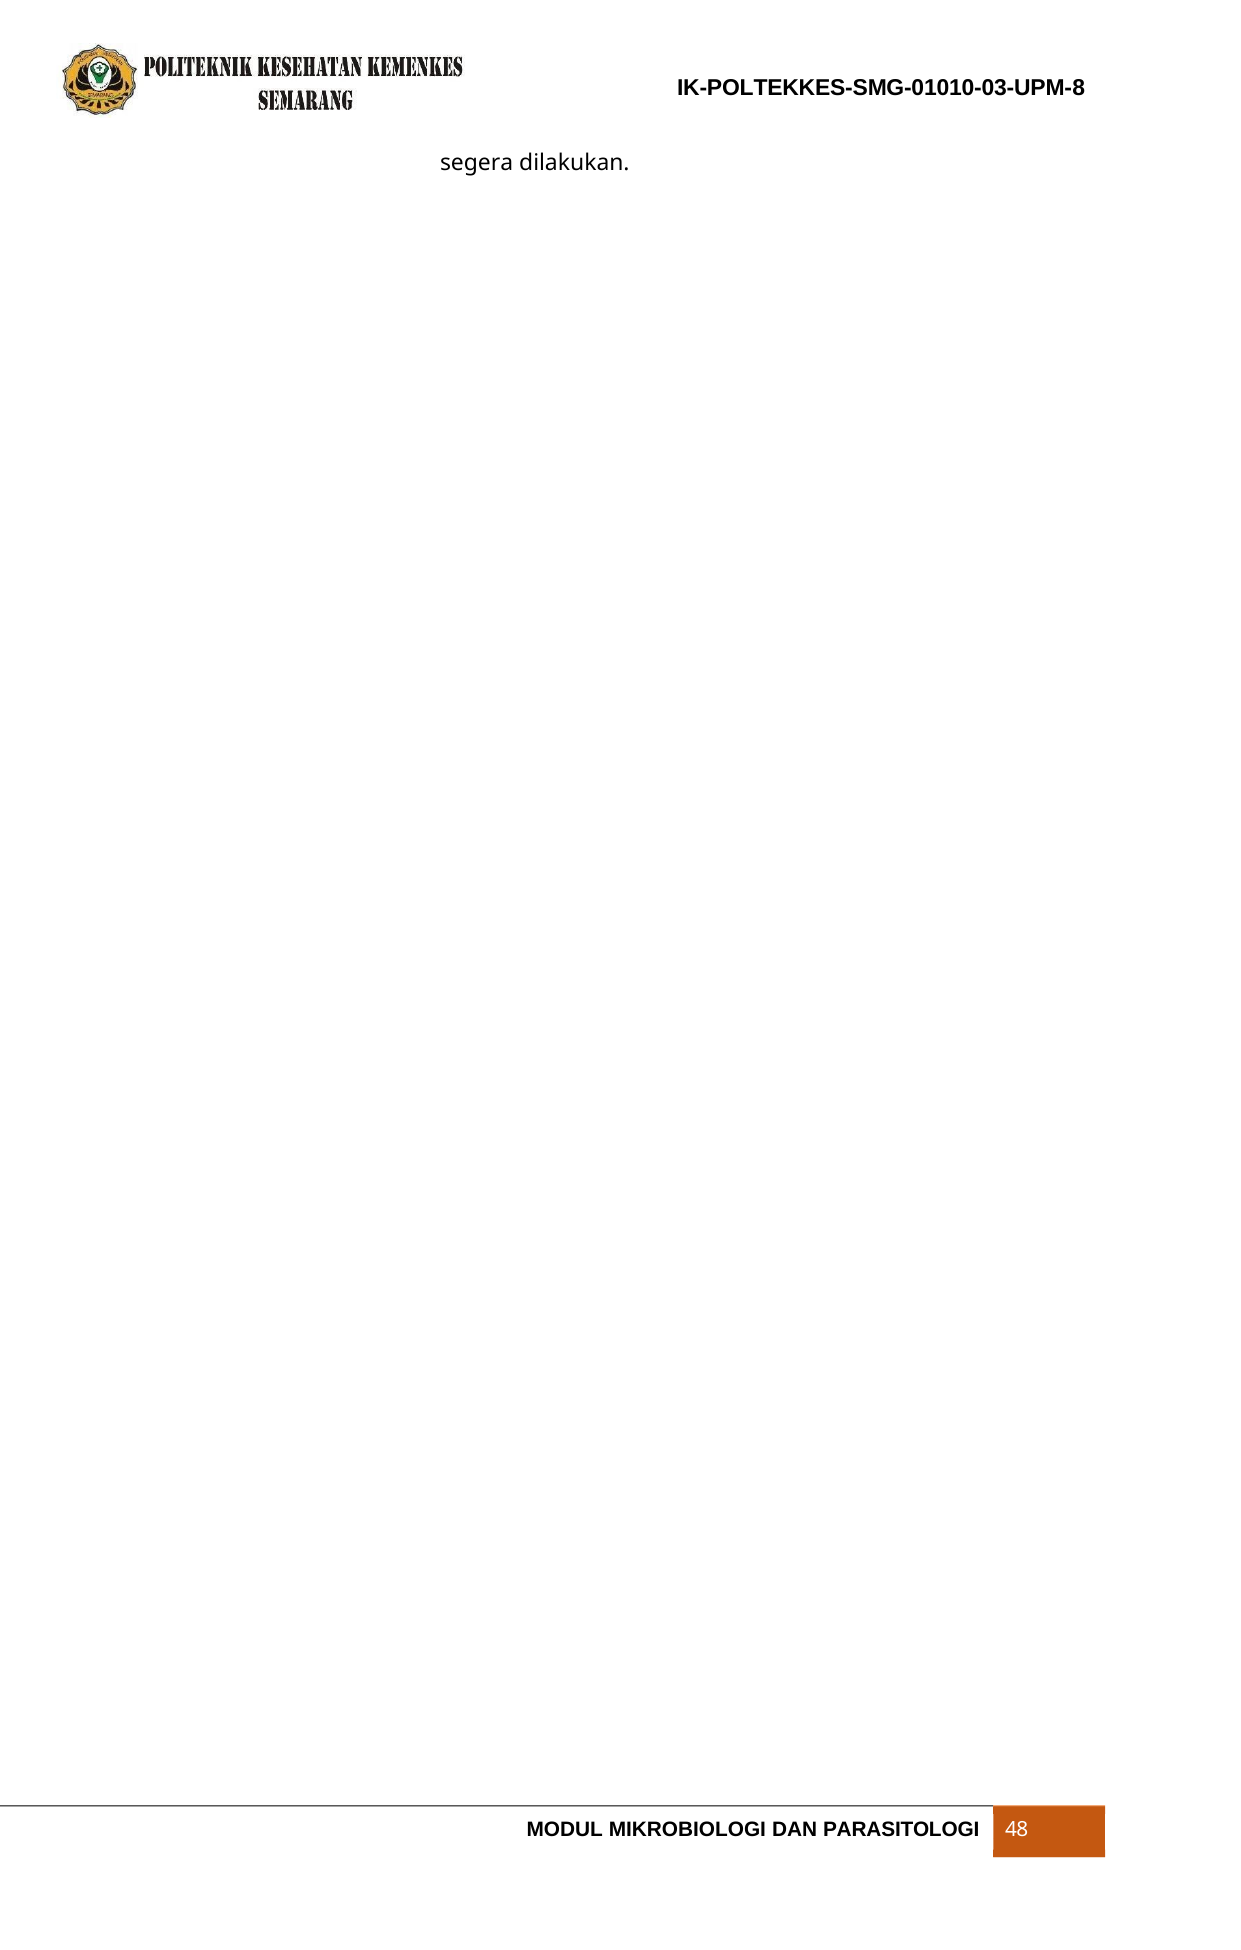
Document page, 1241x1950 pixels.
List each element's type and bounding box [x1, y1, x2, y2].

text [440, 146, 1093, 177]
picture [56, 43, 466, 118]
